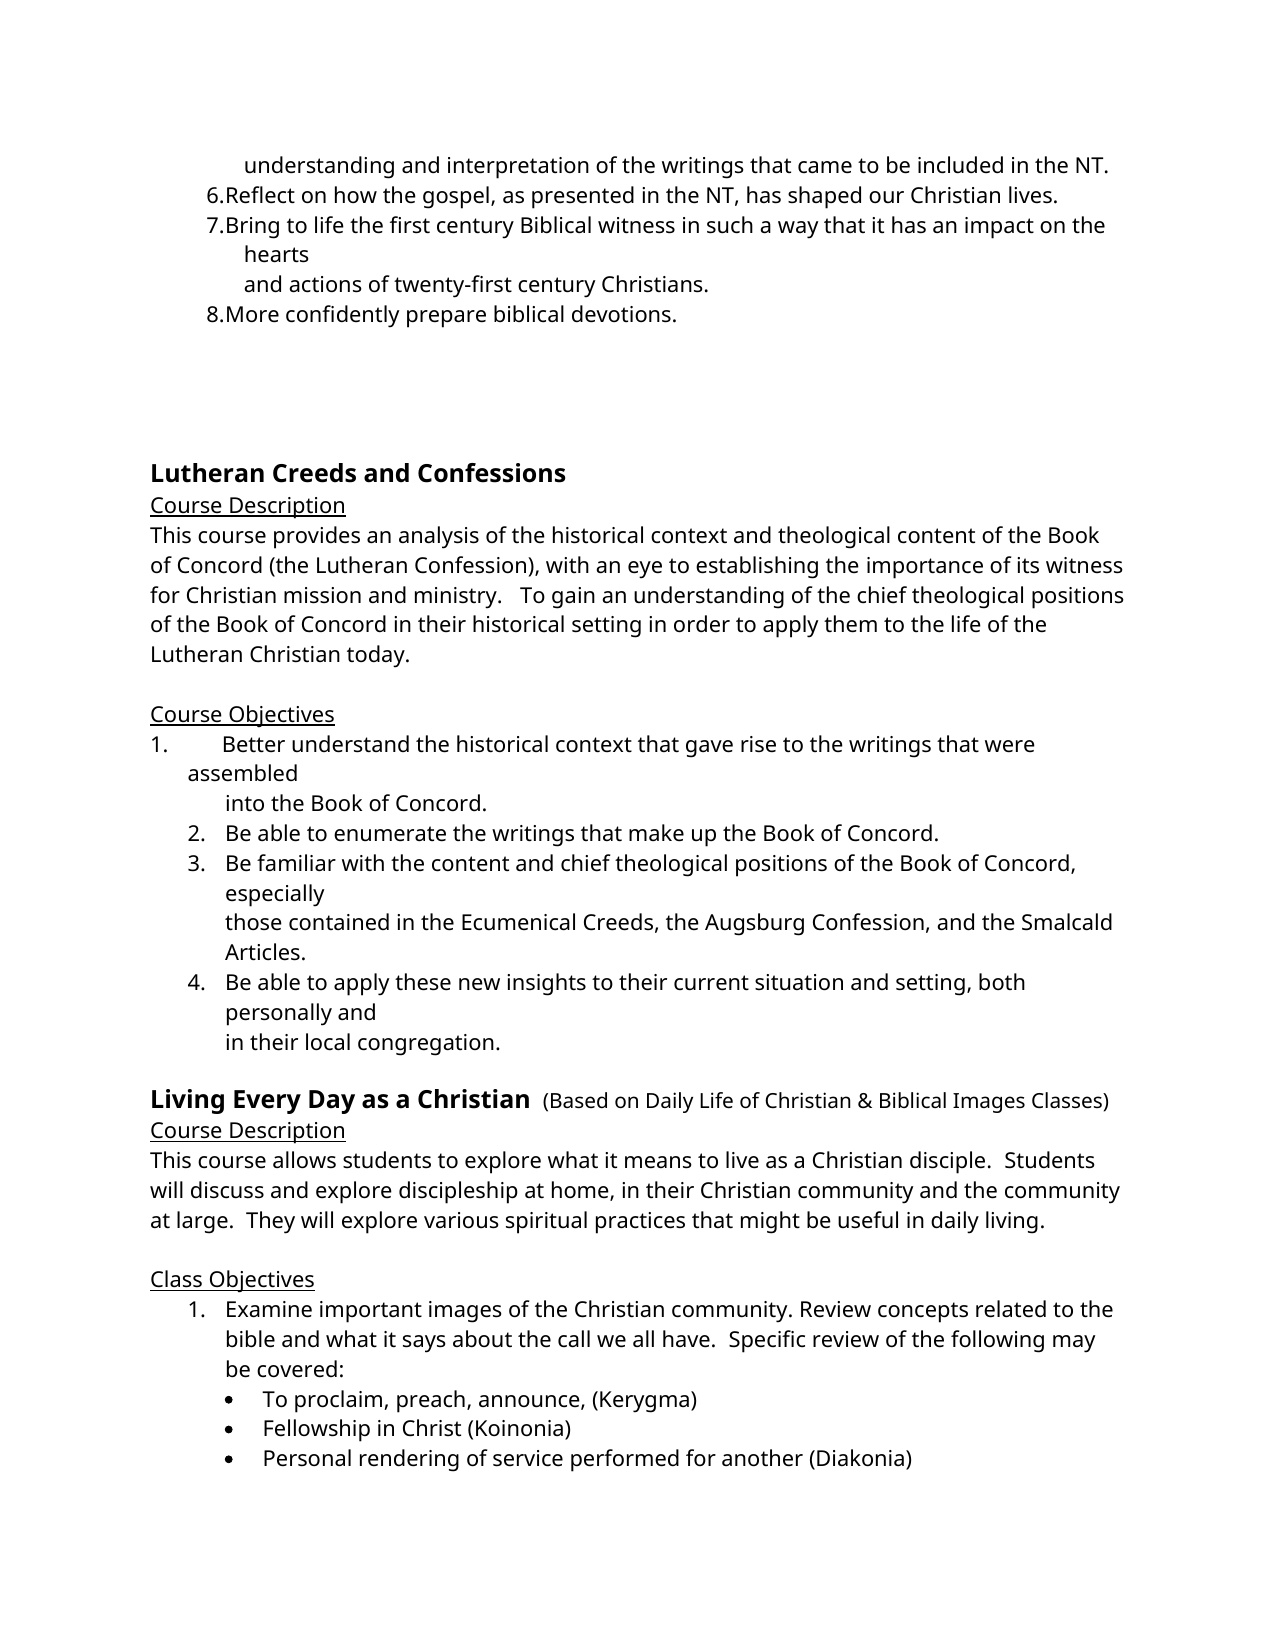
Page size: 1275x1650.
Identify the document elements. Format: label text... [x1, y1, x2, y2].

list Fellowship in Christ (Koinonia) [225, 1413, 1125, 1443]
text This course provides an analysis of the historical context and theological content of the Book of Concord (the Lutheran Confession), with an eye to establishing the importance of its witness for Christian mission and ministry. To gain an understanding of the chief theological positions of the Book of Concord in their historical setting in order to apply them to the life of the Lutheran Christian today. [150, 520, 1125, 669]
text those contained in the Ecumenical Creeds, the Augsburg Confession, and the Smalcald [187, 907, 1125, 937]
list To proclaim, preach, announce, (Kerygma) [225, 1384, 1125, 1413]
text in their local congregation. [150, 1026, 1125, 1056]
text Class Objectives [150, 1264, 1125, 1294]
list Reflect on how the gospel, as presented in the NT, has shaped our Christian lives. [206, 180, 1125, 209]
text Course Description [150, 490, 1125, 520]
text Course Objectives [150, 699, 1125, 728]
text Course Description [150, 1116, 1125, 1145]
list Be able to apply these new insights to their current situation and setting, both personally and [187, 967, 1125, 1026]
text into the Book of Concord. [225, 788, 1125, 818]
list Bring to life the first century Biblical witness in such a way that it has an impact on the hearts [206, 209, 1125, 269]
text understanding and interpretation of the writings that came to be included in the NT. [244, 150, 1125, 180]
list More confidently prepare biblical devotions. [206, 299, 1125, 329]
text Living Every Day as a Christian (Based on Daily Life of Christian & Biblical Images Classes) [150, 1081, 1125, 1116]
list Be able to enumerate the writings that make up the Book of Concord. [187, 818, 1125, 848]
list Better understand the historical context that gave rise to the writings that were assembled [150, 728, 1125, 788]
text This course allows students to explore what it means to live as a Christian disciple. Students will discuss and explore discipleship at home, in their Christian community and the community at large. They will explore various spiritual practices that might be useful in daily living. [150, 1145, 1125, 1235]
text Lutheran Creeds and Confessions [150, 456, 1125, 490]
list Be familiar with the content and chief theological positions of the Book of Concord, especially [187, 848, 1125, 907]
list Examine important images of the Christian community. Review concepts related to the bible and what it says about the call we all have. Specific review of the following may be covered: [187, 1294, 1125, 1384]
list Personal rendering of service performed for another (Diakonia) [225, 1443, 1125, 1473]
text and actions of twenty-first century Christians. [244, 269, 1125, 299]
text Articles. [187, 937, 1125, 967]
